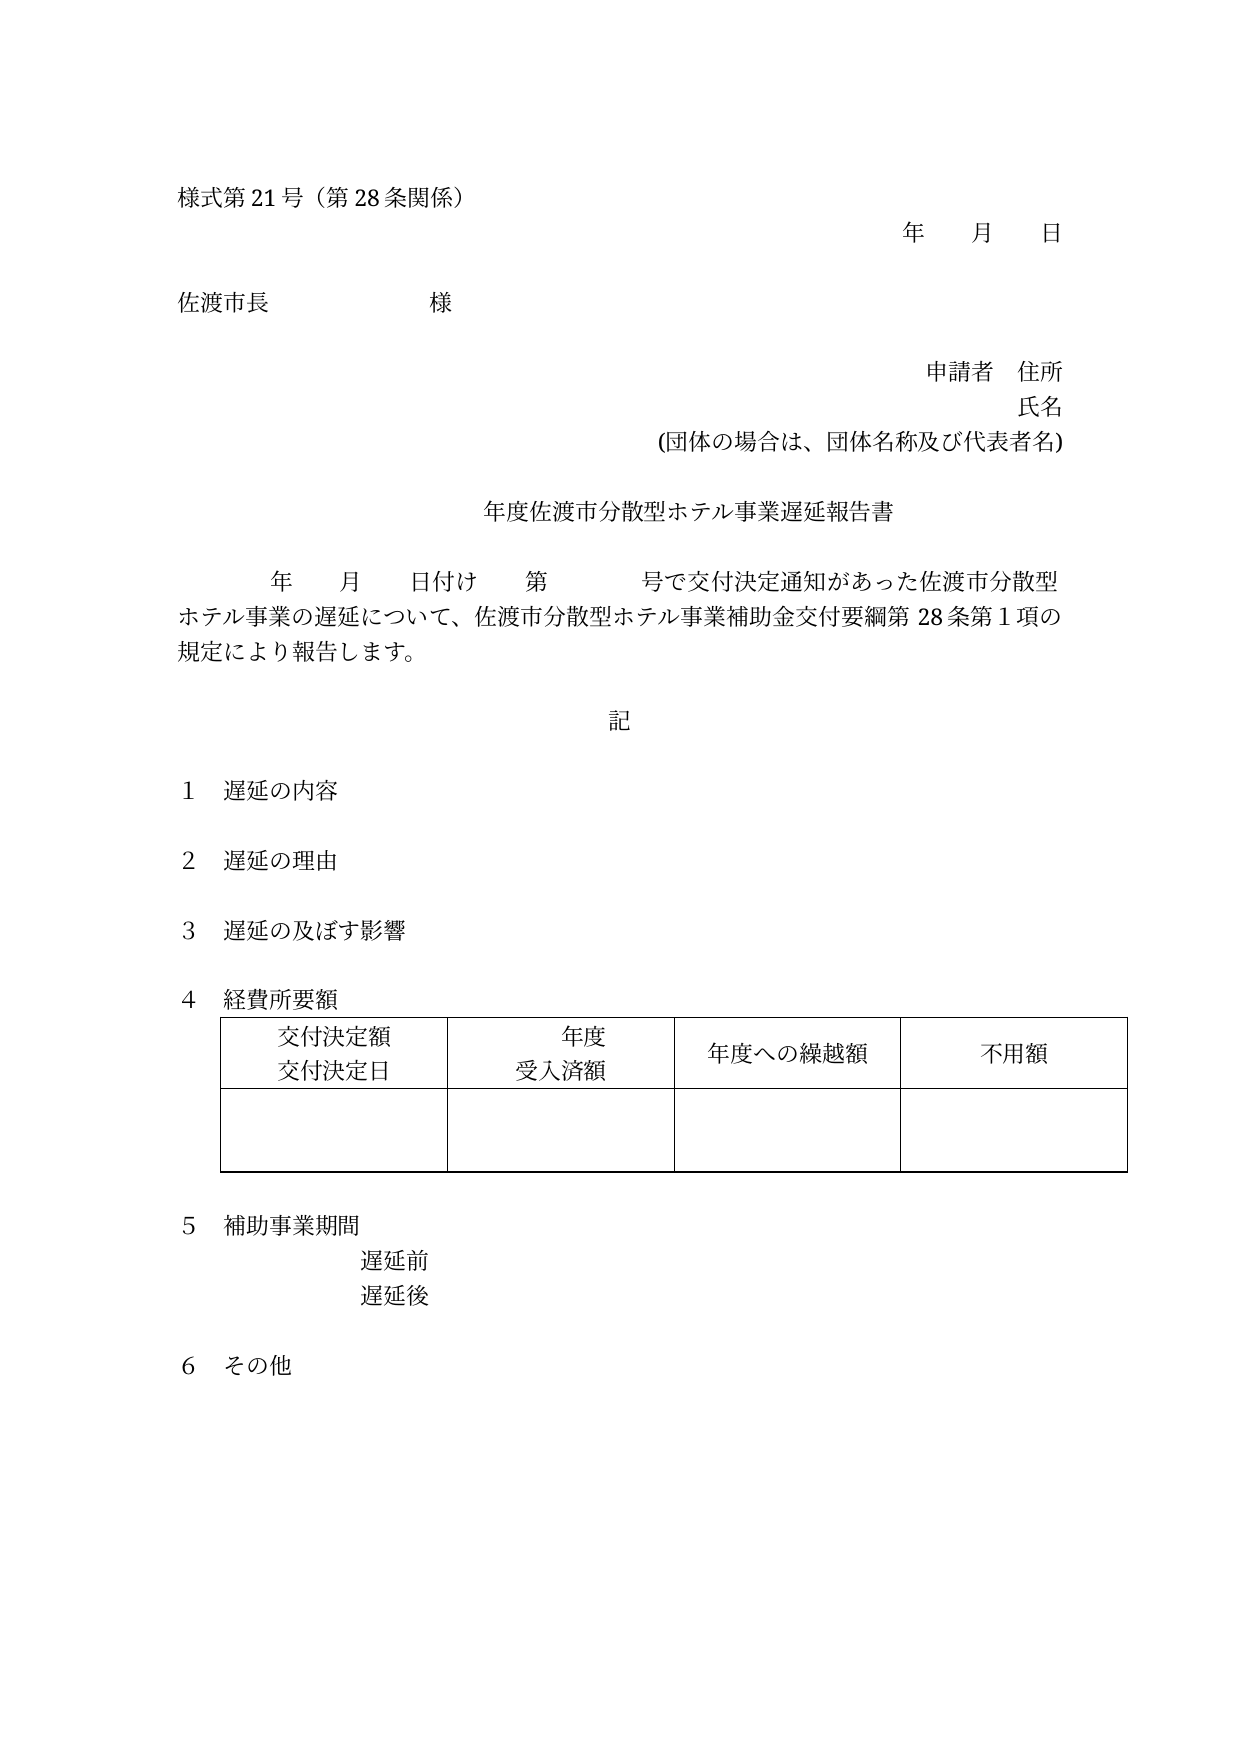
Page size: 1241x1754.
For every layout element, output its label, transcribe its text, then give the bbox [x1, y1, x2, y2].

text 佐渡市長 様 [177, 284, 1063, 319]
text 遅延前 [177, 1242, 1063, 1277]
text ６ その他 [177, 1347, 1063, 1382]
table_cell [448, 1089, 674, 1171]
text １ 遅延の内容 [177, 772, 1063, 807]
text 様式第21号（第28条関係） [177, 179, 1063, 214]
text 遅延後 [177, 1277, 1063, 1312]
text ２ 遅延の理由 [177, 842, 1063, 877]
text 記 [177, 702, 1063, 737]
text 申請者 住所 [177, 353, 1063, 388]
table_cell [221, 1089, 447, 1171]
text 年 月 日 [177, 214, 1063, 249]
text ４ 経費所要額 [177, 982, 1063, 1017]
table_header 交付決定額 交付決定日 [221, 1018, 447, 1087]
text (団体の場合は、団体名称及び代表者名) [177, 423, 1063, 458]
table_cell [675, 1089, 900, 1171]
table_header 年度 受入済額 [448, 1018, 674, 1087]
text 年 月 日付け 第 号で交付決定通知があった佐渡市分散型ホテル事業の遅延について、佐渡市分散型ホテル事業補助金交付要綱第28条第１項の規定により報告します。 [177, 563, 1063, 668]
table_header 不用額 [901, 1018, 1127, 1087]
text 氏名 [177, 388, 1063, 423]
table_header 年度への繰越額 [675, 1018, 900, 1087]
text 年度佐渡市分散型ホテル事業遅延報告書 [177, 493, 1063, 528]
text ５ 補助事業期間 [177, 1207, 1063, 1242]
text ３ 遅延の及ぼす影響 [177, 912, 1063, 947]
table_cell [901, 1089, 1127, 1171]
